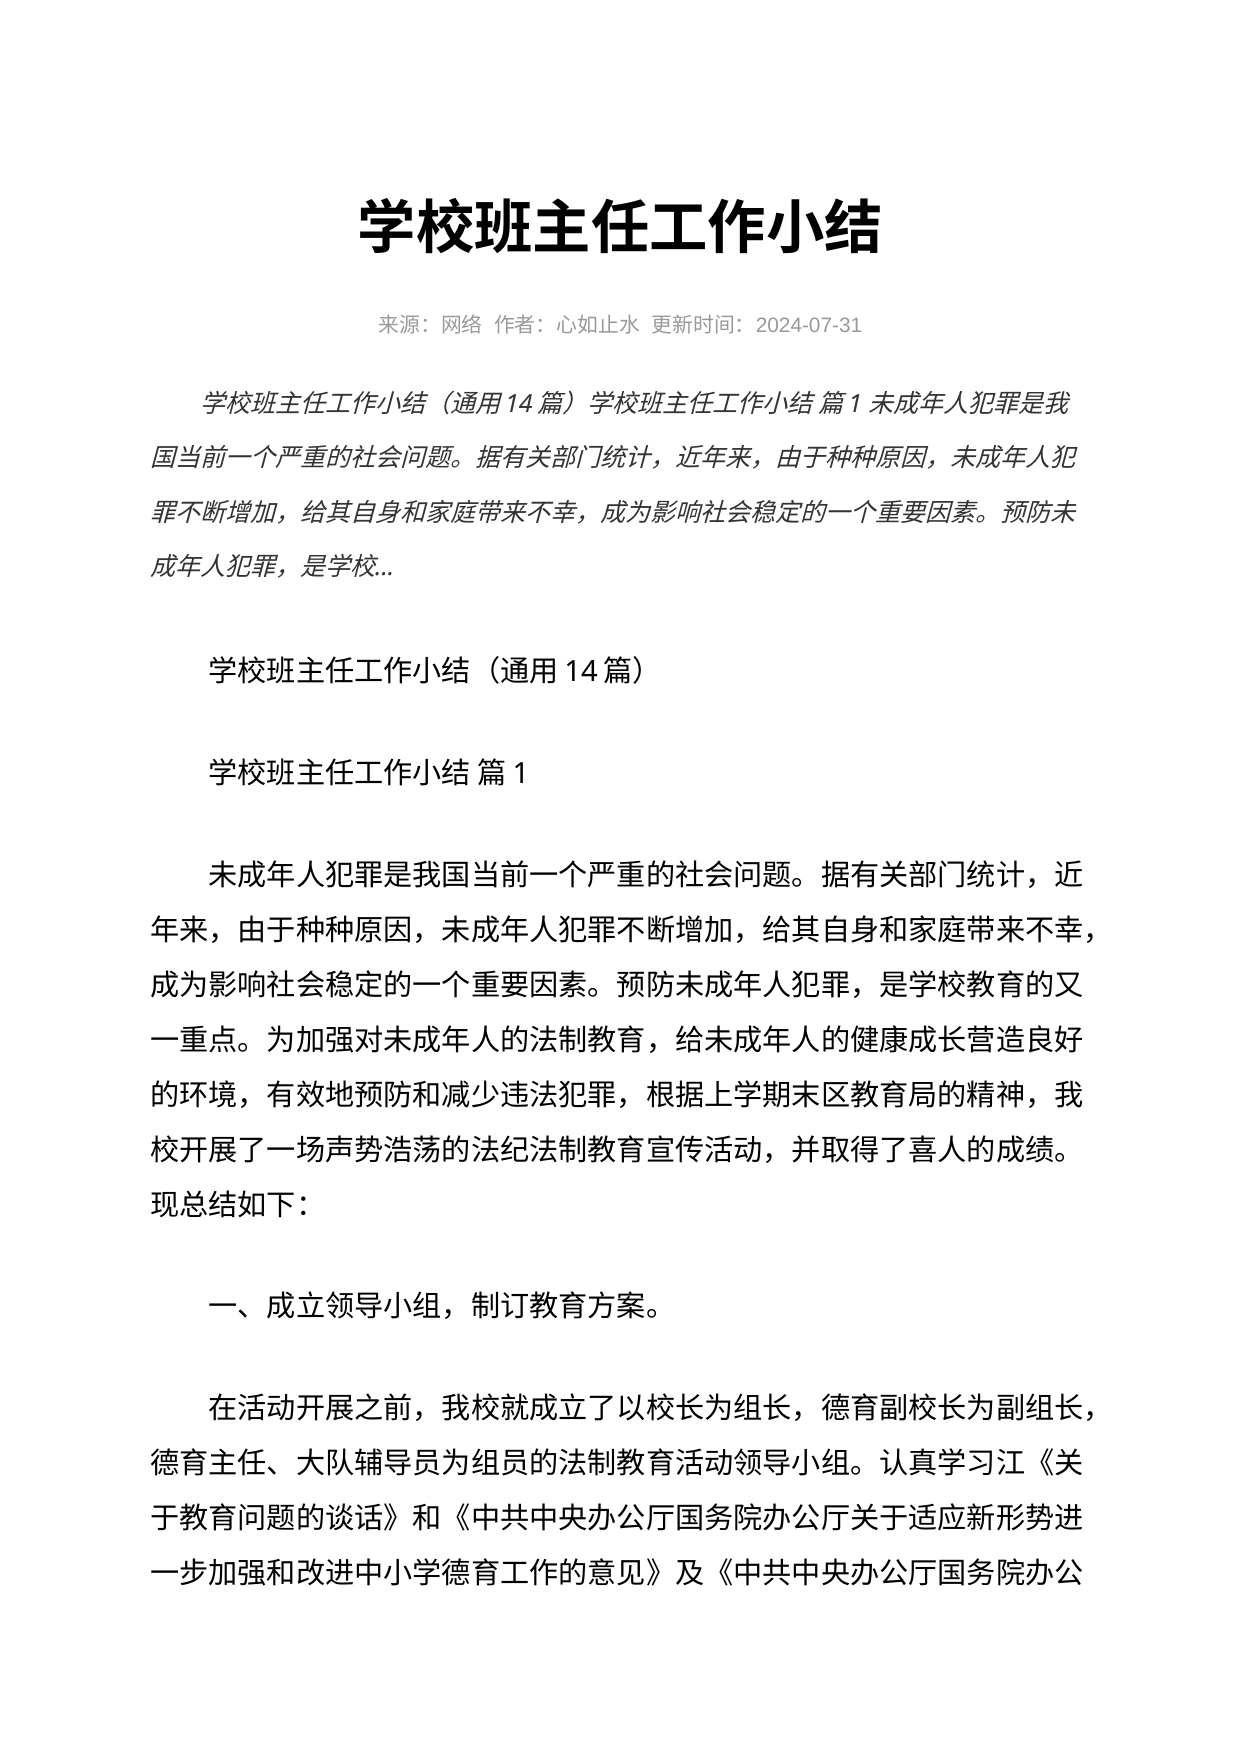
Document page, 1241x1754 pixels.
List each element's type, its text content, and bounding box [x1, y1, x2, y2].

text 一、成立领导小组，制订教育方案。 [150, 1283, 1090, 1325]
text 学校班主任工作小结（通用14篇） [150, 648, 1090, 690]
text 未成年人犯罪是我国当前一个严重的社会问题。据有关部门统计，近年来，由于种种原因，未成年人犯罪不断增加，给其自身和家庭带来不幸，成为影响社会稳定的一个重要因素。预防未成年人犯罪，是学校教育的又一重点。为加强对未成年人的法制教育，给未成年人的健康成长营造良好的环境，有效地预防和减少违法犯罪，根据上学期末区教育局的精神，我校开展了一场声势浩荡的法纪法制教育宣传活动，并取得了喜人的成绩。现总结如下： [150, 852, 1090, 1223]
text 学校班主任工作小结（通用14篇）学校班主任工作小结 篇1 未成年人犯罪是我国当前一个严重的社会问题。据有关部门统计，近年来，由于种种原因，未成年人犯罪不断增加，给其自身和家庭带来不幸，成为影响社会稳定的一个重要因素。预防未成年人犯罪，是学校... [150, 383, 1090, 583]
subtitle 学校班主任工作小结 [150, 181, 1090, 266]
text 来源：网络 作者：心如止水 更新时间：2024-07-31 [150, 313, 1090, 337]
text 学校班主任工作小结 篇1 [150, 750, 1090, 792]
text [150, 1385, 1090, 1592]
